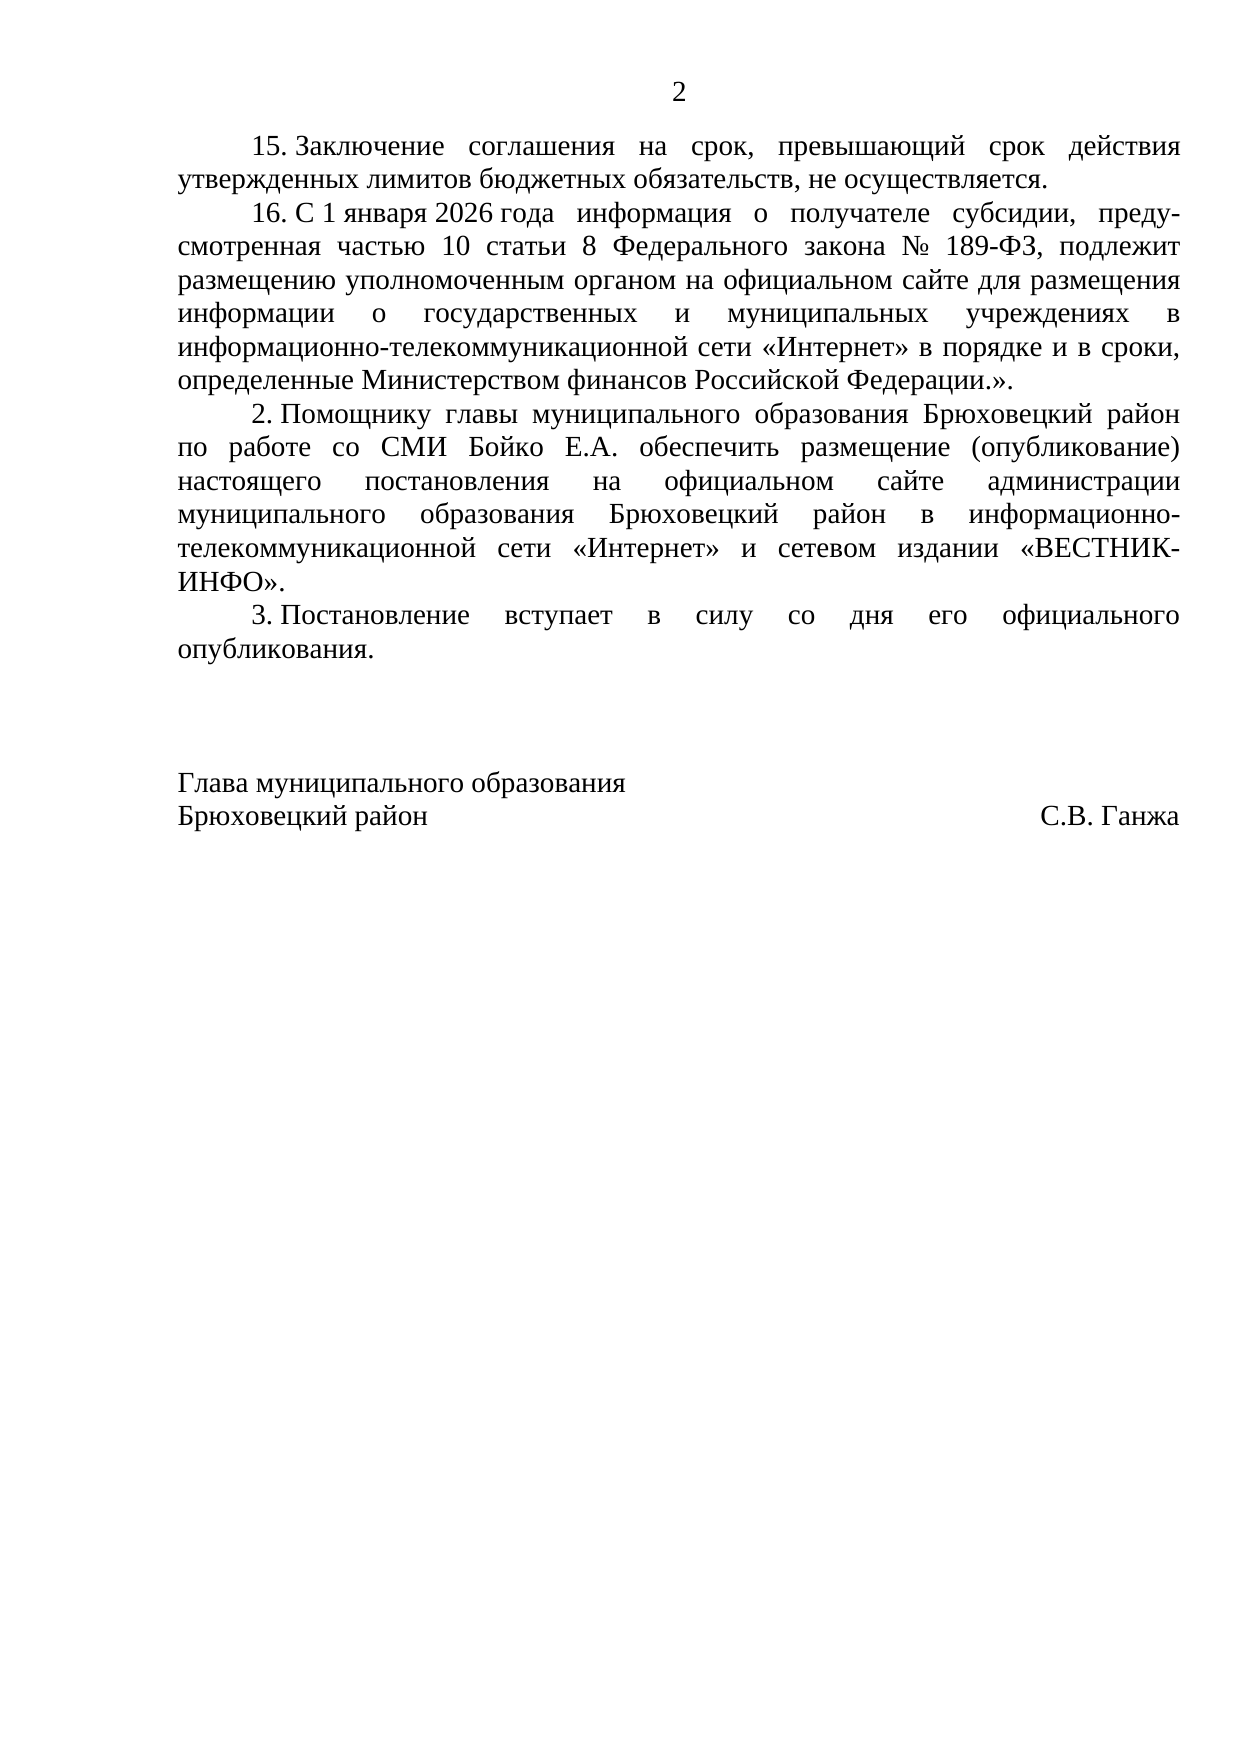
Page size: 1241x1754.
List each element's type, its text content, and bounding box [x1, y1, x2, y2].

list 3. Постановление вступает в силу со дня его официального опубликования. [177, 597, 1181, 664]
list 15. Заключение соглашения на срок, превышающий срок действия утвержденных лимитов бюджетных обязательств, не осуществляется. [177, 128, 1181, 195]
text Брюховецкий район С.В. Ганжа [177, 798, 1181, 832]
list 2. Помощнику главы муниципального образования Брюховецкий район по работе со СМИ Бойко Е.А. обеспечить размещение (опубликование) настоящего постановления на официальном сайте администрации муниципального образования Брюховецкий район в информационно-телекоммуникационной сети «Интернет» и сетевом издании «ВЕСТНИК-ИНФО». [177, 396, 1181, 597]
list 16. С 1 января 2026 года информация о получателе субсидии, преду-смотренная частью 10 статьи 8 Федерального закона № 189-ФЗ, подлежит размещению уполномоченным органом на официальном сайте для размещения информации о государственных и муниципальных учреждениях в информационно-телекоммуникационной сети «Интернет» в порядке и в сроки, определенные Министерством финансов Российской Федерации.». [177, 195, 1181, 396]
text Глава муниципального образования [177, 765, 1181, 798]
